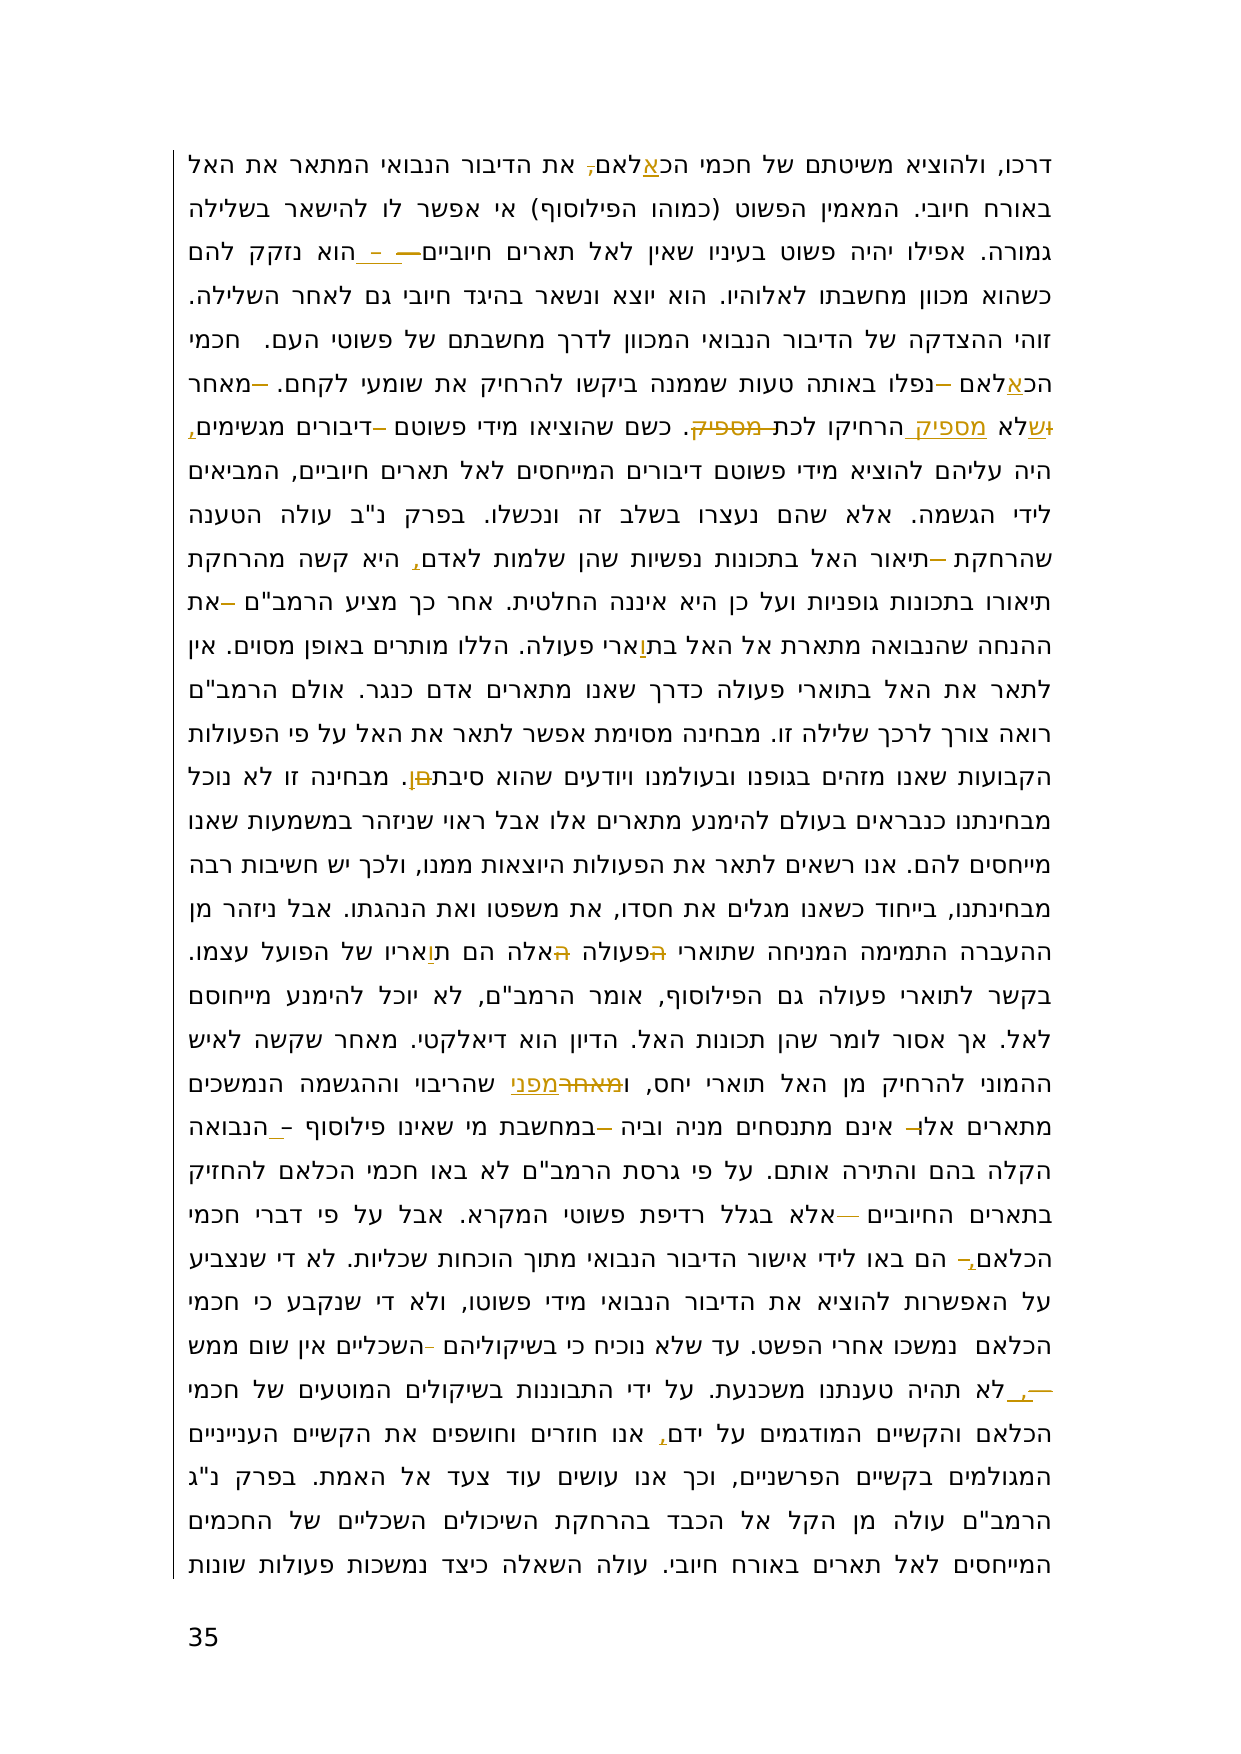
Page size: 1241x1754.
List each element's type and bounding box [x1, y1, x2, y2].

text [187, 150, 1053, 1579]
